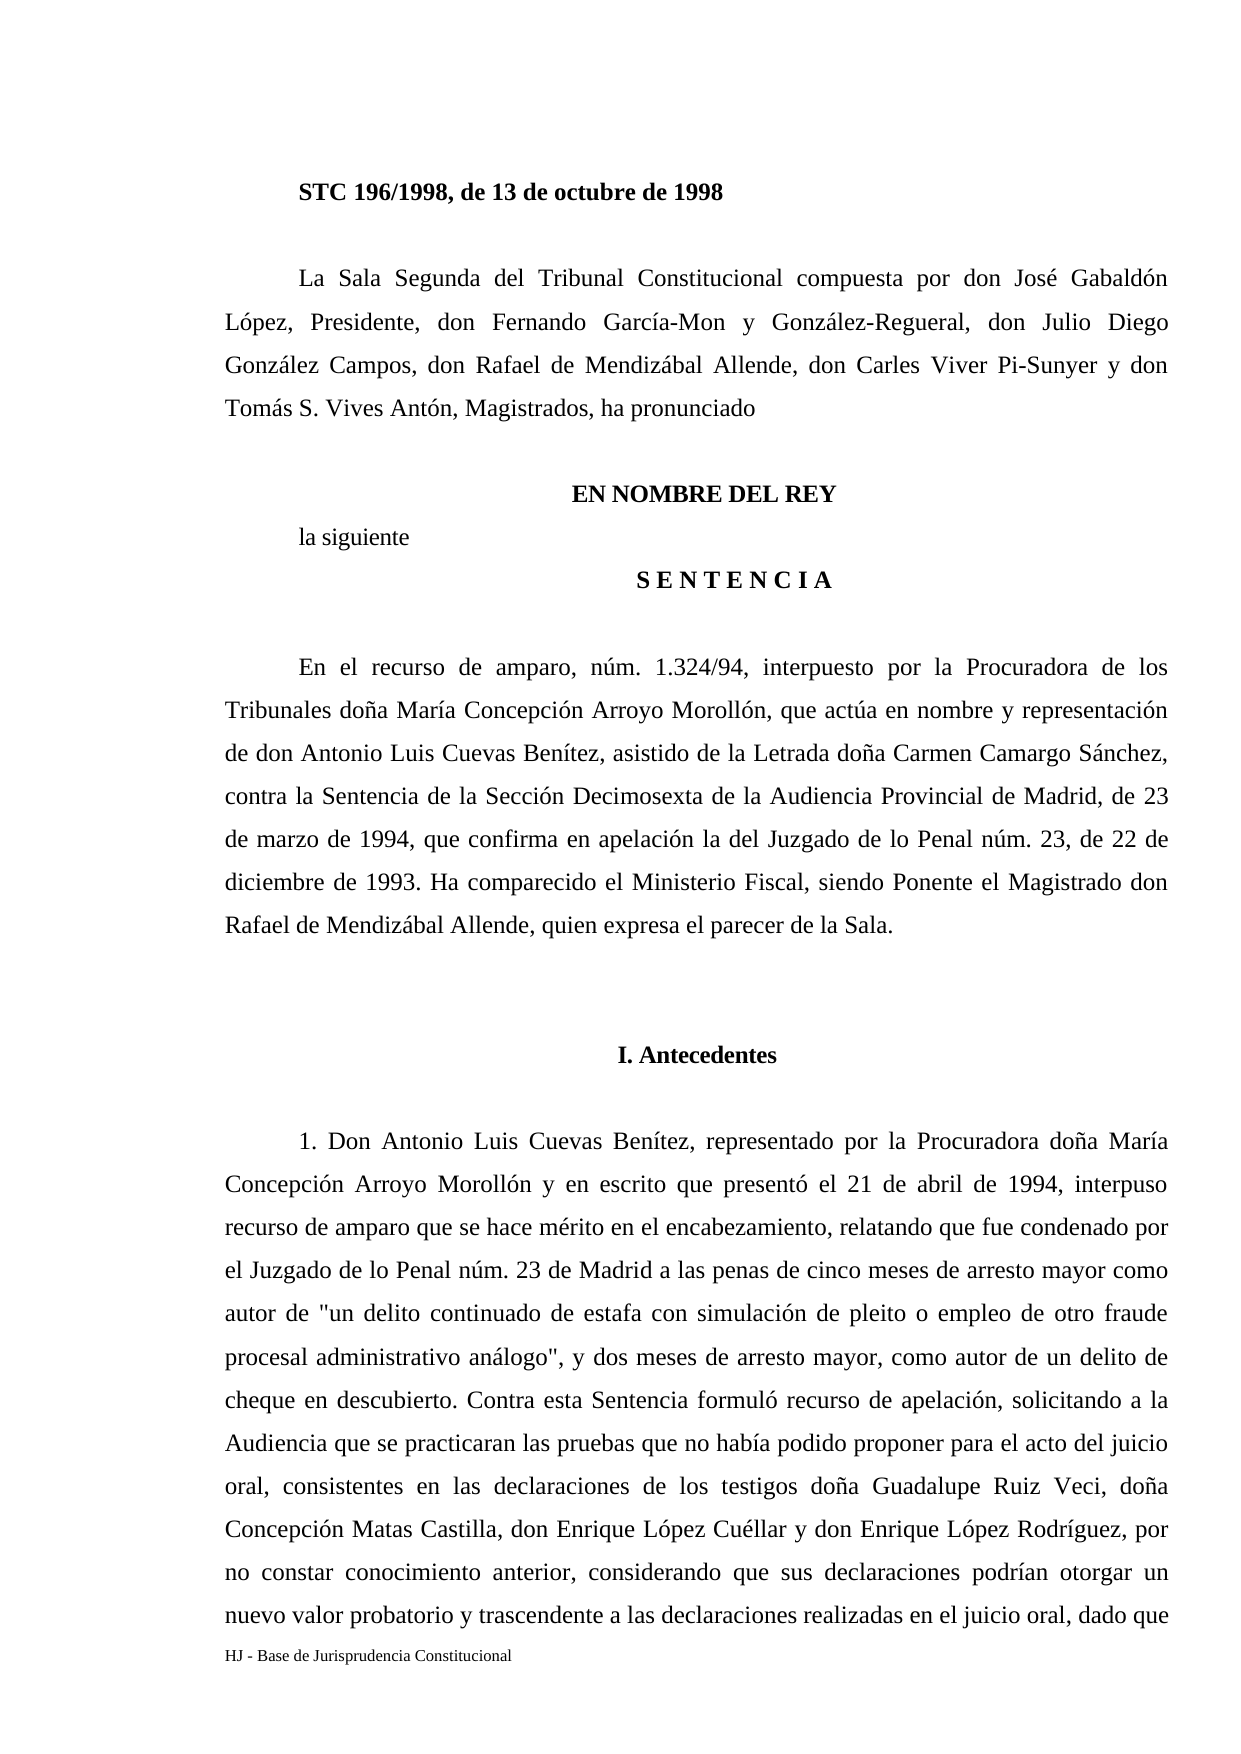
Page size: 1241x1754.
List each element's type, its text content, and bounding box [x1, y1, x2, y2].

text La Sala Segunda del Tribunal Constitucional compuesta por don José Gabaldón López, Presidente, don Fernando García-Mon y González-Regueral, don Julio Diego González Campos, don Rafael de Mendizábal Allende, don Carles Viver Pi-Sunyer y don Tomás S. Vives Antón, Magistrados, ha pronunciado [224, 263, 1169, 422]
text la siguiente [224, 522, 1110, 551]
text S E N T E N C I A [224, 565, 1169, 594]
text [224, 1126, 1169, 1629]
text I. Antecedentes [224, 1040, 1169, 1068]
text En el recurso de amparo, núm. 1.324/94, interpuesto por la Procuradora de los Tribunales doña María Concepción Arroyo Morollón, que actúa en nombre y representación de don Antonio Luis Cuevas Benítez, asistido de la Letrada doña Carmen Camargo Sánchez, contra la Sentencia de la Sección Decimosexta de la Audiencia Provincial de Madrid, de 23 de marzo de 1994, que confirma en apelación la del Juzgado de lo Penal núm. 23, de 22 de diciembre de 1993. Ha comparecido el Ministerio Fiscal, siendo Ponente el Magistrado don Rafael de Mendizábal Allende, quien expresa el parecer de la Sala. [224, 652, 1169, 939]
text EN NOMBRE DEL REY [224, 479, 1110, 508]
text STC 196/1998, de 13 de octubre de 1998 [224, 177, 1169, 206]
